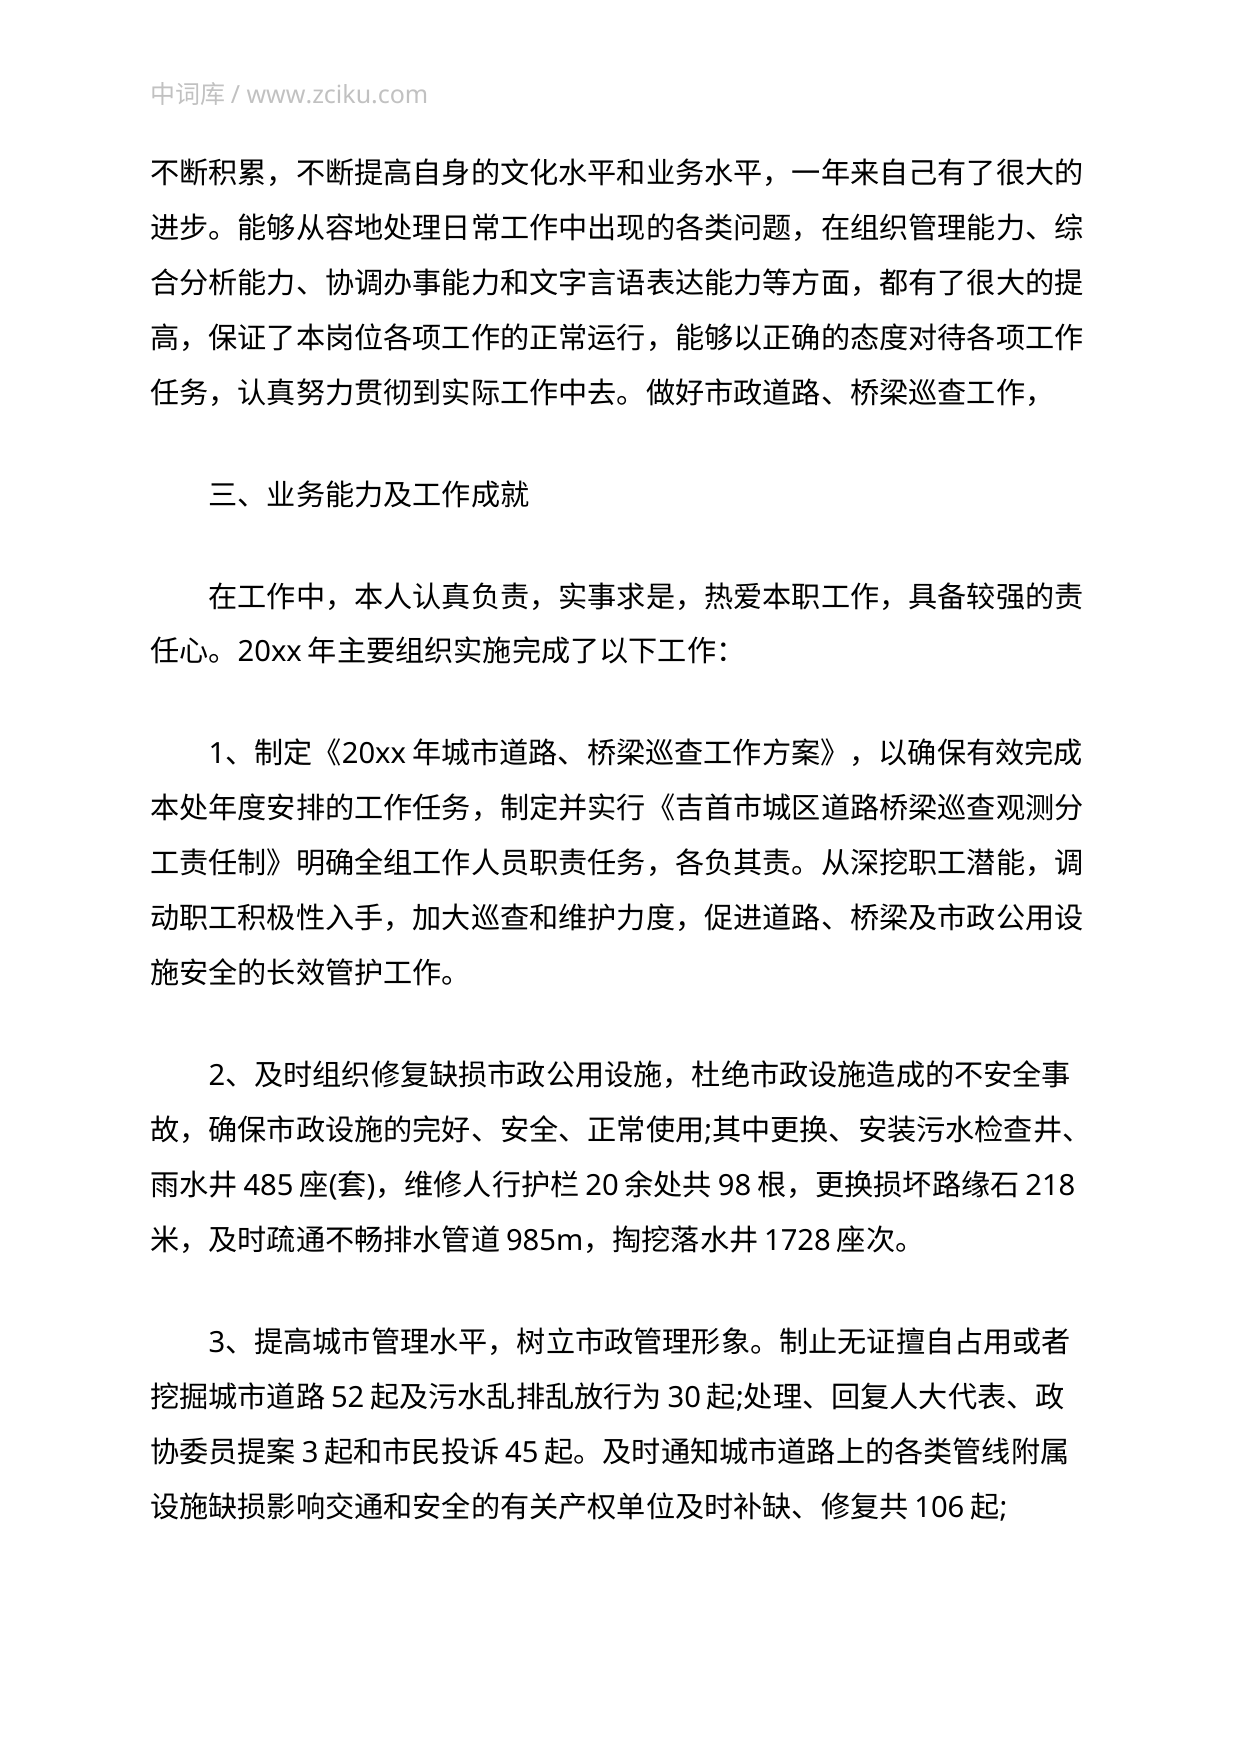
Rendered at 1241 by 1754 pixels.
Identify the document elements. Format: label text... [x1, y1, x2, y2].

text 三、业务能力及工作成就 [150, 471, 1090, 514]
text 3、提高城市管理水平，树立市政管理形象。制止无证擅自占用或者挖掘城市道路52起及污水乱排乱放行为30起;处理、回复人大代表、政协委员提案3起和市民投诉45起。及时通知城市道路上的各类管线附属设施缺损影响交通和安全的有关产权单位及时补缺、修复共106起; [150, 1318, 1090, 1526]
text 1、制定《20xx年城市道路、桥梁巡查工作方案》，以确保有效完成本处年度安排的工作任务，制定并实行《吉首市城区道路桥梁巡查观测分工责任制》明确全组工作人员职责任务，各负其责。从深挖职工潜能，调动职工积极性入手，加大巡查和维护力度，促进道路、桥梁及市政公用设施安全的长效管护工作。 [150, 730, 1090, 992]
text 2、及时组织修复缺损市政公用设施，杜绝市政设施造成的不安全事故，确保市政设施的完好、安全、正常使用;其中更换、安装污水检查井、雨水井485座(套)，维修人行护栏20余处共98根，更换损坏路缘石218米，及时疏通不畅排水管道985m，掏挖落水井1728座次。 [150, 1051, 1090, 1259]
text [150, 150, 1090, 412]
text 在工作中，本人认真负责，实事求是，热爱本职工作，具备较强的责任心。20xx年主要组织实施完成了以下工作： [150, 573, 1090, 670]
